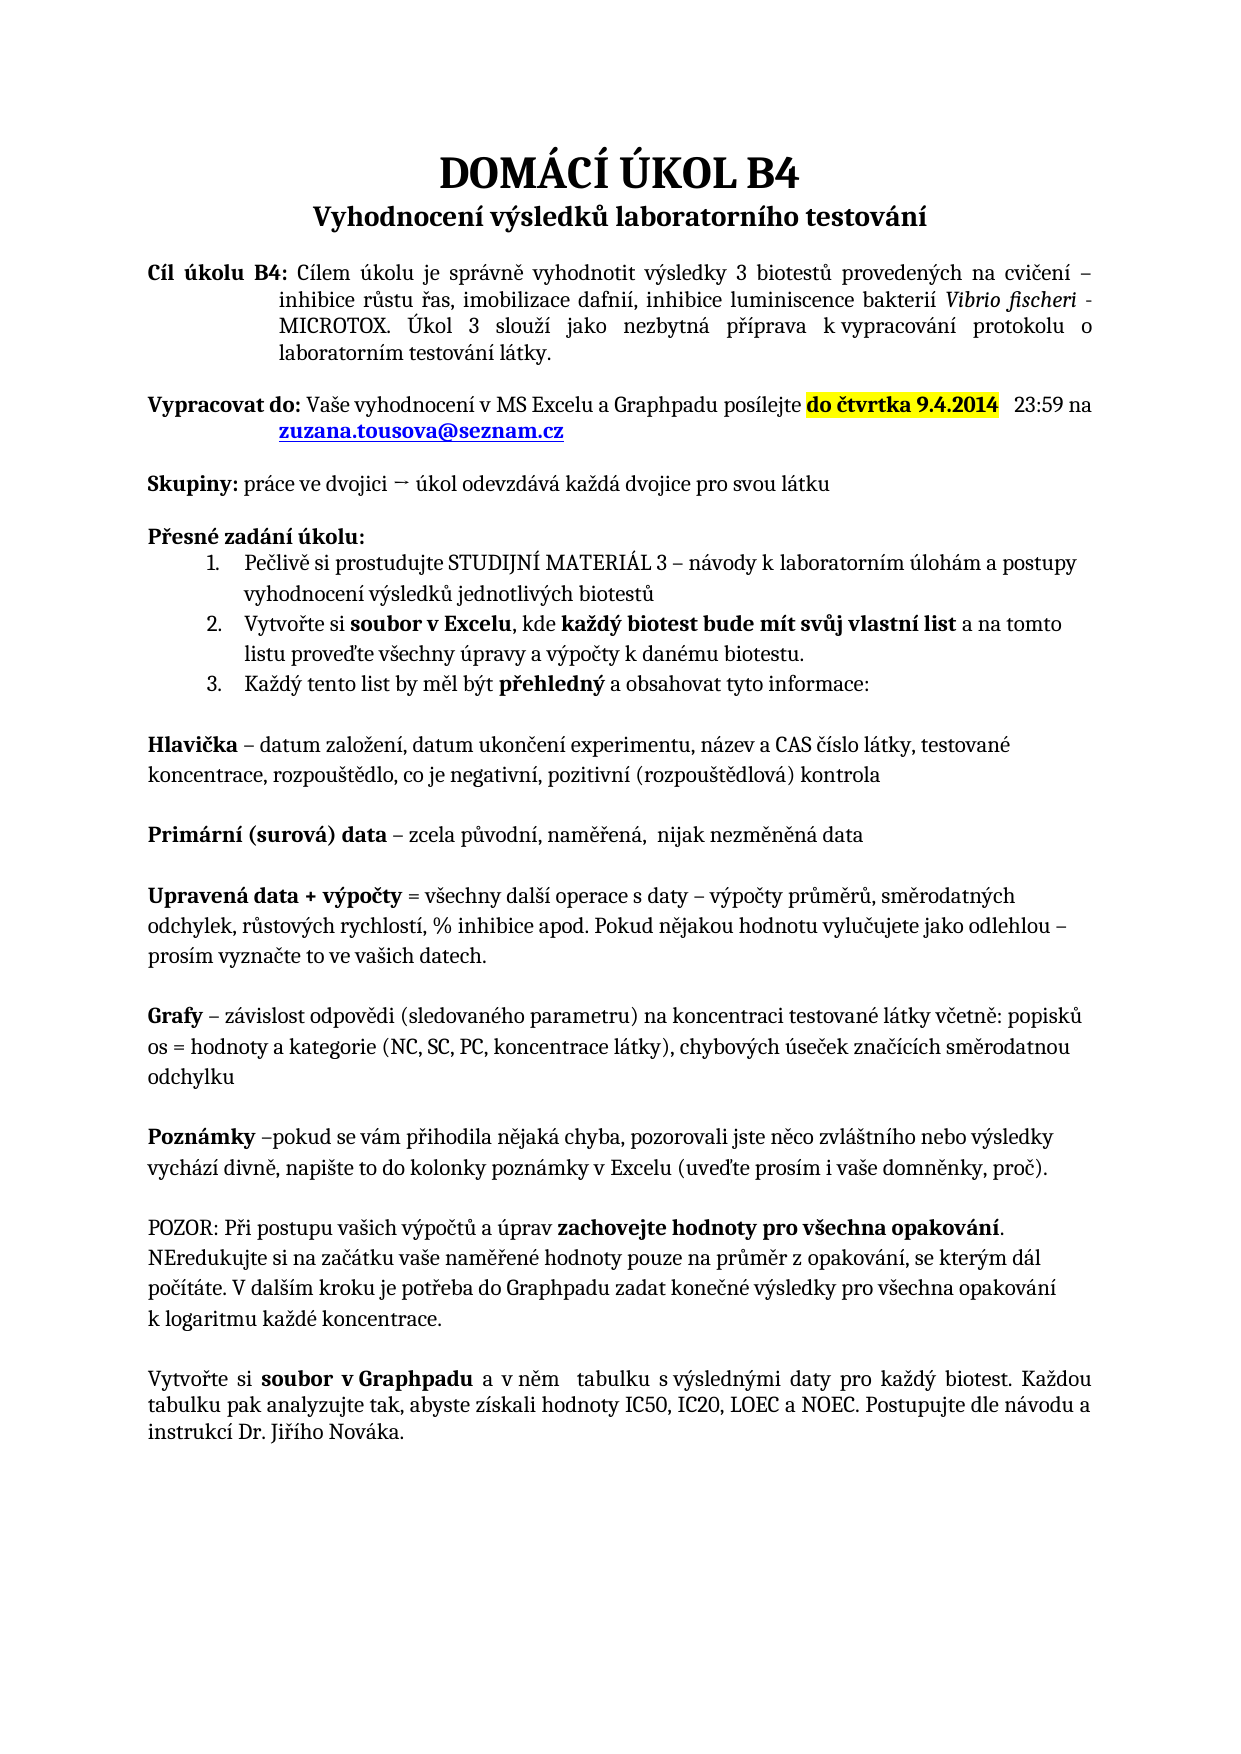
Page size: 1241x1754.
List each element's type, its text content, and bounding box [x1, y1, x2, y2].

text Vytvořte si soubor v Graphpadu a v něm tabulku s výslednými daty pro každý biotest. Každou tabulku pak analyzujte tak, abyste získali hodnoty IC50, IC20, LOEC a NOEC. Postupujte dle návodu a instrukcí Dr. Jiřího Nováka. [148, 1366, 1093, 1445]
subtitle Vyhodnocení výsledků laboratorního testování [148, 200, 1093, 234]
list Grafy – závislost odpovědi (sledovaného parametru) na koncentraci testované látky včetně: popisků os = hodnoty a kategorie (NC, SC, PC, koncentrace látky), chybových úseček značících směrodatnou odchylku [148, 1003, 1093, 1090]
list Každý tento list by měl být přehledný a obsahovat tyto informace: [207, 671, 1093, 697]
text Přesné zadání úkolu: [148, 524, 1093, 550]
text Cíl úkolu B4: Cílem úkolu je správně vyhodnotit výsledky 3 biotestů provedených na cvičení – inhibice růstu řas, imobilizace dafnií, inhibice luminiscence bakterií Vibrio fischeri - MICROTOX. Úkol 3 slouží jako nezbytná příprava k vypracování protokolu o laboratorním testování látky. [148, 260, 1093, 366]
text Skupiny: práce ve dvojici → úkol odevzdává každá dvojice pro svou látku [148, 471, 1093, 497]
list POZOR: Při postupu vašich výpočtů a úprav zachovejte hodnoty pro všechna opakování. NEredukujte si na začátku vaše naměřené hodnoty pouze na průměr z opakování, se kterým dál počítáte. V dalším kroku je potřeba do Graphpadu zadat konečné výsledky pro všechna opakování k logaritmu každé koncentrace. [148, 1215, 1093, 1332]
list Vytvořte si soubor v Excelu, kde každý biotest bude mít svůj vlastní list a na tomto listu proveďte všechny úpravy a výpočty k danému biotestu. [207, 611, 1093, 667]
list Poznámky –pokud se vám přihodila nějaká chyba, pozorovali jste něco zvláštního nebo výsledky vychází divně, napište to do kolonky poznámky v Excelu (uveďte prosím i vaše domněnky, proč). [148, 1124, 1093, 1181]
text Vypracovat do: Vaše vyhodnocení v MS Excelu a Graphpadu posílejte do čtvrtka 9.4.2014 23:59 na zuzana.tousova@seznam.cz [148, 392, 1093, 445]
list Pečlivě si prostudujte STUDIJNÍ MATERIÁL 3 – návody k laboratorním úlohám a postupy vyhodnocení výsledků jednotlivých biotestů [207, 550, 1093, 607]
list Hlavička – datum založení, datum ukončení experimentu, název a CAS číslo látky, testované koncentrace, rozpouštědlo, co je negativní, pozitivní (rozpouštědlová) kontrola [148, 731, 1093, 788]
list Upravená data + výpočty = všechny další operace s daty – výpočty průměrů, směrodatných odchylek, růstových rychlostí, % inhibice apod. Pokud nějakou hodnotu vylučujete jako odlehlou – prosím vyznačte to ve vašich datech. [148, 882, 1093, 969]
subtitle DOMÁCÍ ÚKOL B4 [148, 148, 1093, 200]
list Primární (surová) data – zcela původní, naměřená, nijak nezměněná data [148, 822, 1093, 848]
